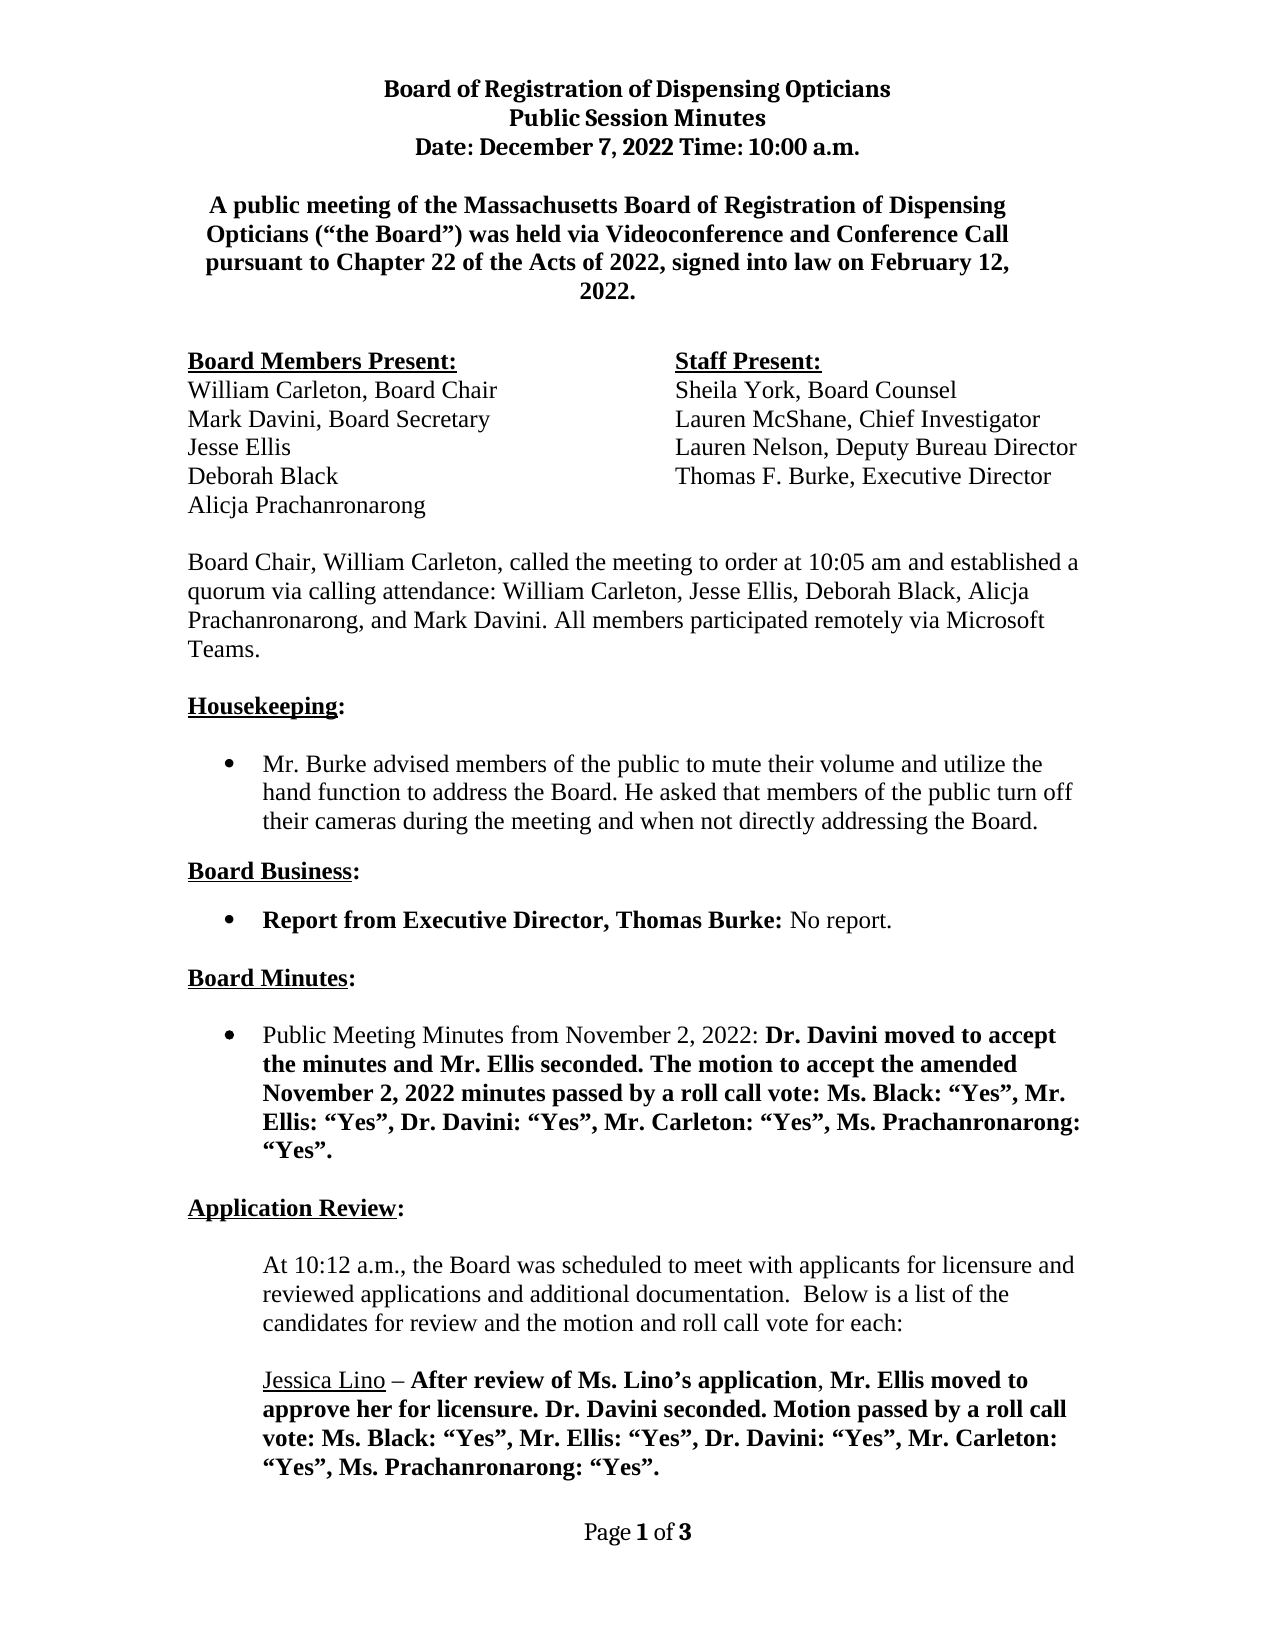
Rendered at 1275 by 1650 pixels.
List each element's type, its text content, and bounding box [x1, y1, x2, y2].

text Board Chair, William Carleton, called the meeting to order at 10:05 am and established a quorum via calling attendance: William Carleton, Jesse Ellis, Deborah Black, Alicja Prachanronarong, and Mark Davini. All members participated remotely via Microsoft Teams. [187, 547, 1087, 662]
text Alicja Prachanronarong [187, 490, 600, 519]
text Thomas F. Burke, Executive Director [675, 461, 1087, 490]
list Public Meeting Minutes from November 2, 2022: Dr. Davini moved to accept the minutes and Mr. Ellis seconded. The motion to accept the amended November 2, 2022 minutes passed by a roll call vote: Ms. Black: “Yes”, Mr. Ellis: “Yes”, Dr. Davini: “Yes”, Mr. Carleton: “Yes”, Ms. Prachanronarong: “Yes”. [225, 1020, 1087, 1164]
text Board Members Present: [187, 346, 600, 375]
text Mark Davini, Board Secretary [187, 404, 600, 432]
text Board Business: [187, 856, 1087, 884]
text William Carleton, Board Chair [187, 375, 600, 404]
text Jesse Ellis [187, 432, 600, 461]
text Housekeeping: [187, 691, 1087, 720]
list At 10:12 a.m., the Board was scheduled to meet with applicants for licensure and reviewed applications and additional documentation. Below is a list of the candidates for review and the motion and roll call vote for each: [262, 1250, 1087, 1337]
list Report from Executive Director, Thomas Burke: No report. [225, 905, 1087, 934]
text Lauren Nelson, Deputy Bureau Director [675, 432, 1087, 461]
text Application Review: [187, 1193, 1087, 1222]
text Lauren McShane, Chief Investigator [675, 404, 1087, 432]
text Sheila York, Board Counsel [675, 375, 1087, 404]
text Deborah Black [187, 461, 600, 490]
list Mr. Burke advised members of the public to mute their volume and utilize the hand function to address the Board. He asked that members of the public turn off their cameras during the meeting and when not directly addressing the Board. [225, 749, 1087, 835]
list Jessica Lino – After review of Ms. Lino’s application, Mr. Ellis moved to approve her for licensure. Dr. Davini seconded. Motion passed by a roll call vote: Ms. Black: “Yes”, Mr. Ellis: “Yes”, Dr. Davini: “Yes”, Mr. Carleton: “Yes”, Ms. Prachanronarong: “Yes”. [262, 1365, 1087, 1480]
text Staff Present: [675, 346, 1087, 375]
text Board Minutes: [187, 963, 1087, 992]
